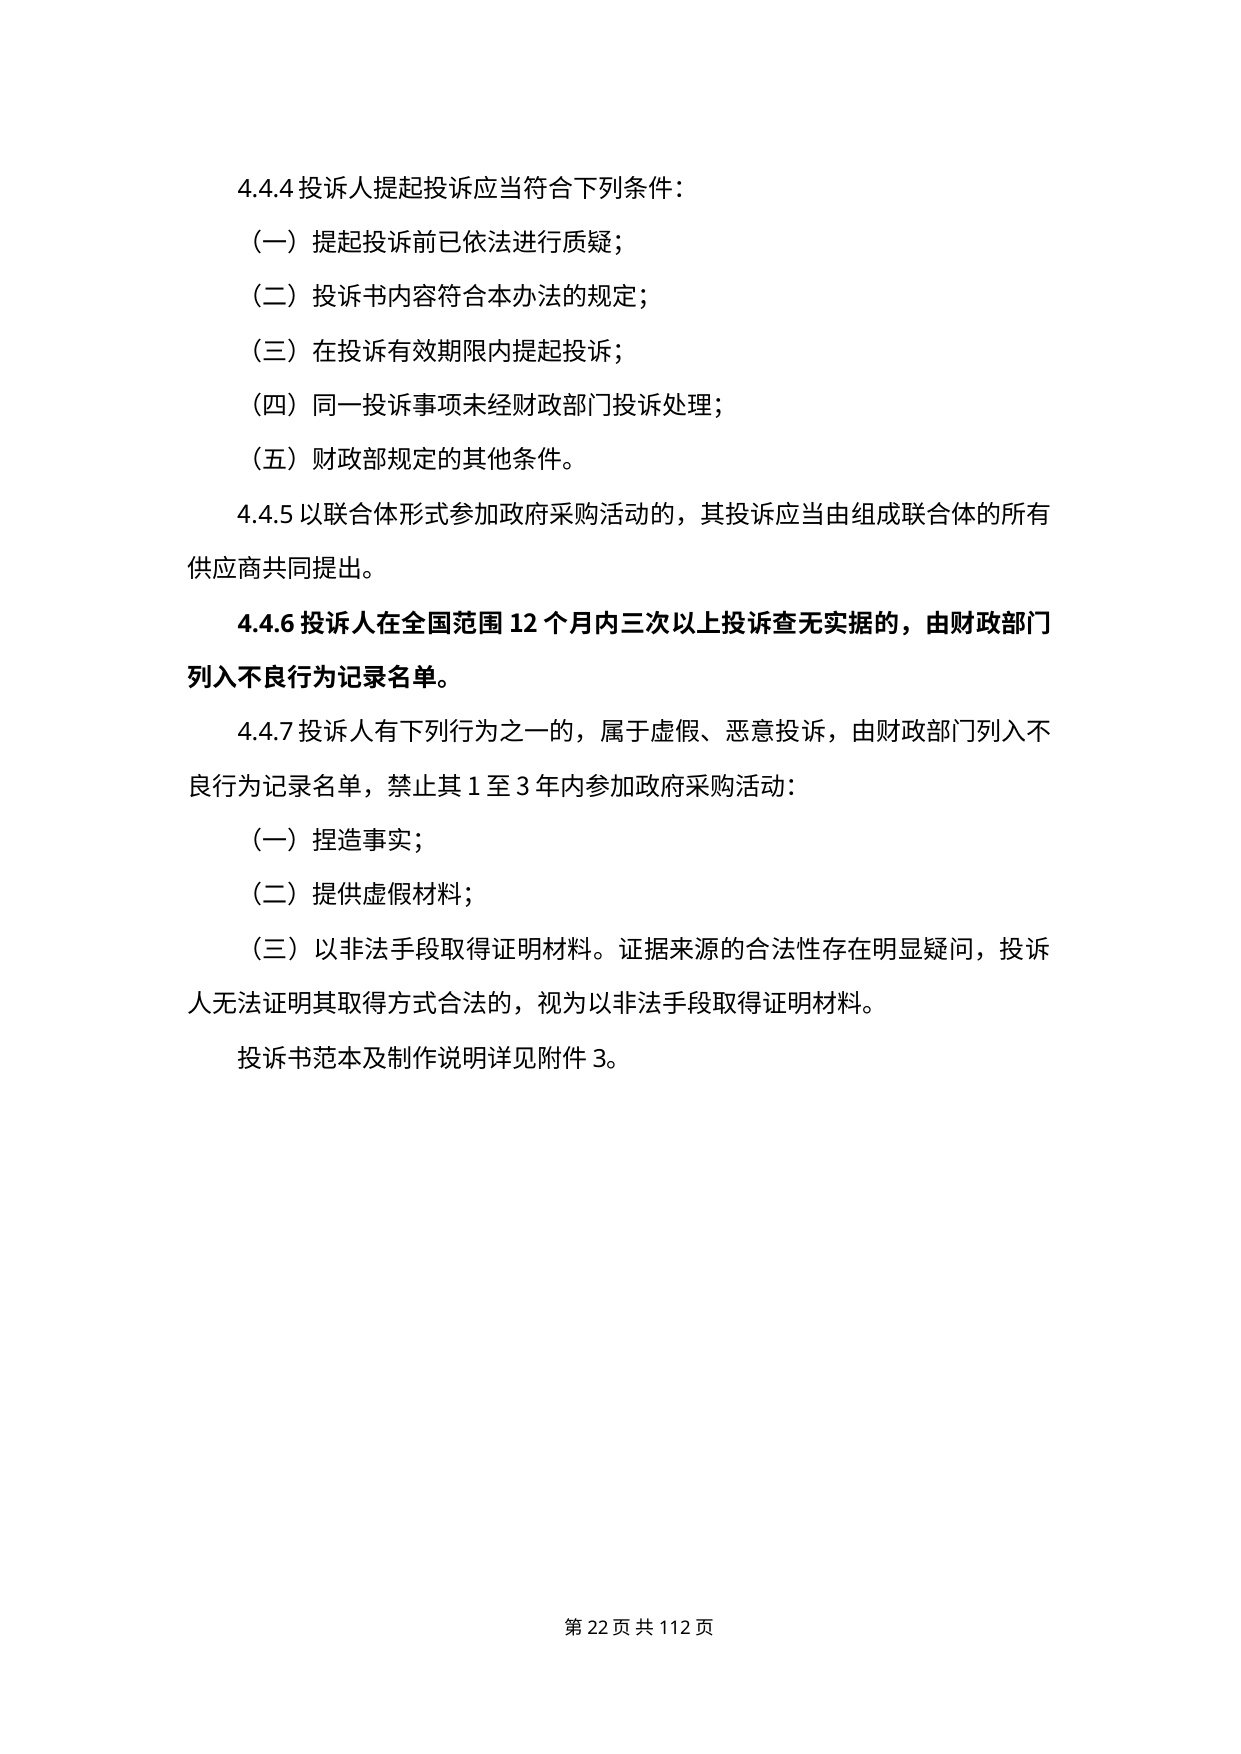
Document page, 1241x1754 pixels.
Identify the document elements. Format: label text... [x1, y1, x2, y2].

text （三）在投诉有效期限内提起投诉； [187, 331, 1053, 367]
text 4.4.4投诉人提起投诉应当符合下列条件： [187, 168, 1053, 204]
text （五）财政部规定的其他条件。 [187, 440, 1053, 476]
text （一）捏造事实； [187, 821, 1053, 857]
text 4.4.6投诉人在全国范围12个月内三次以上投诉查无实据的，由财政部门列入不良行为记录名单。 [187, 603, 1053, 694]
text 4.4.5以联合体形式参加政府采购活动的，其投诉应当由组成联合体的所有供应商共同提出。 [187, 494, 1053, 585]
text （二）投诉书内容符合本办法的规定； [187, 277, 1053, 313]
text （三）以非法手段取得证明材料。证据来源的合法性存在明显疑问，投诉人无法证明其取得方式合法的，视为以非法手段取得证明材料。 [187, 929, 1053, 1020]
text 投诉书范本及制作说明详见附件3。 [187, 1038, 1053, 1074]
text （四）同一投诉事项未经财政部门投诉处理； [187, 386, 1053, 422]
text （一）提起投诉前已依法进行质疑； [187, 222, 1053, 259]
text （二）提供虚假材料； [187, 875, 1053, 911]
text 4.4.7投诉人有下列行为之一的，属于虚假、恶意投诉，由财政部门列入不良行为记录名单，禁止其1至3年内参加政府采购活动： [187, 712, 1053, 802]
